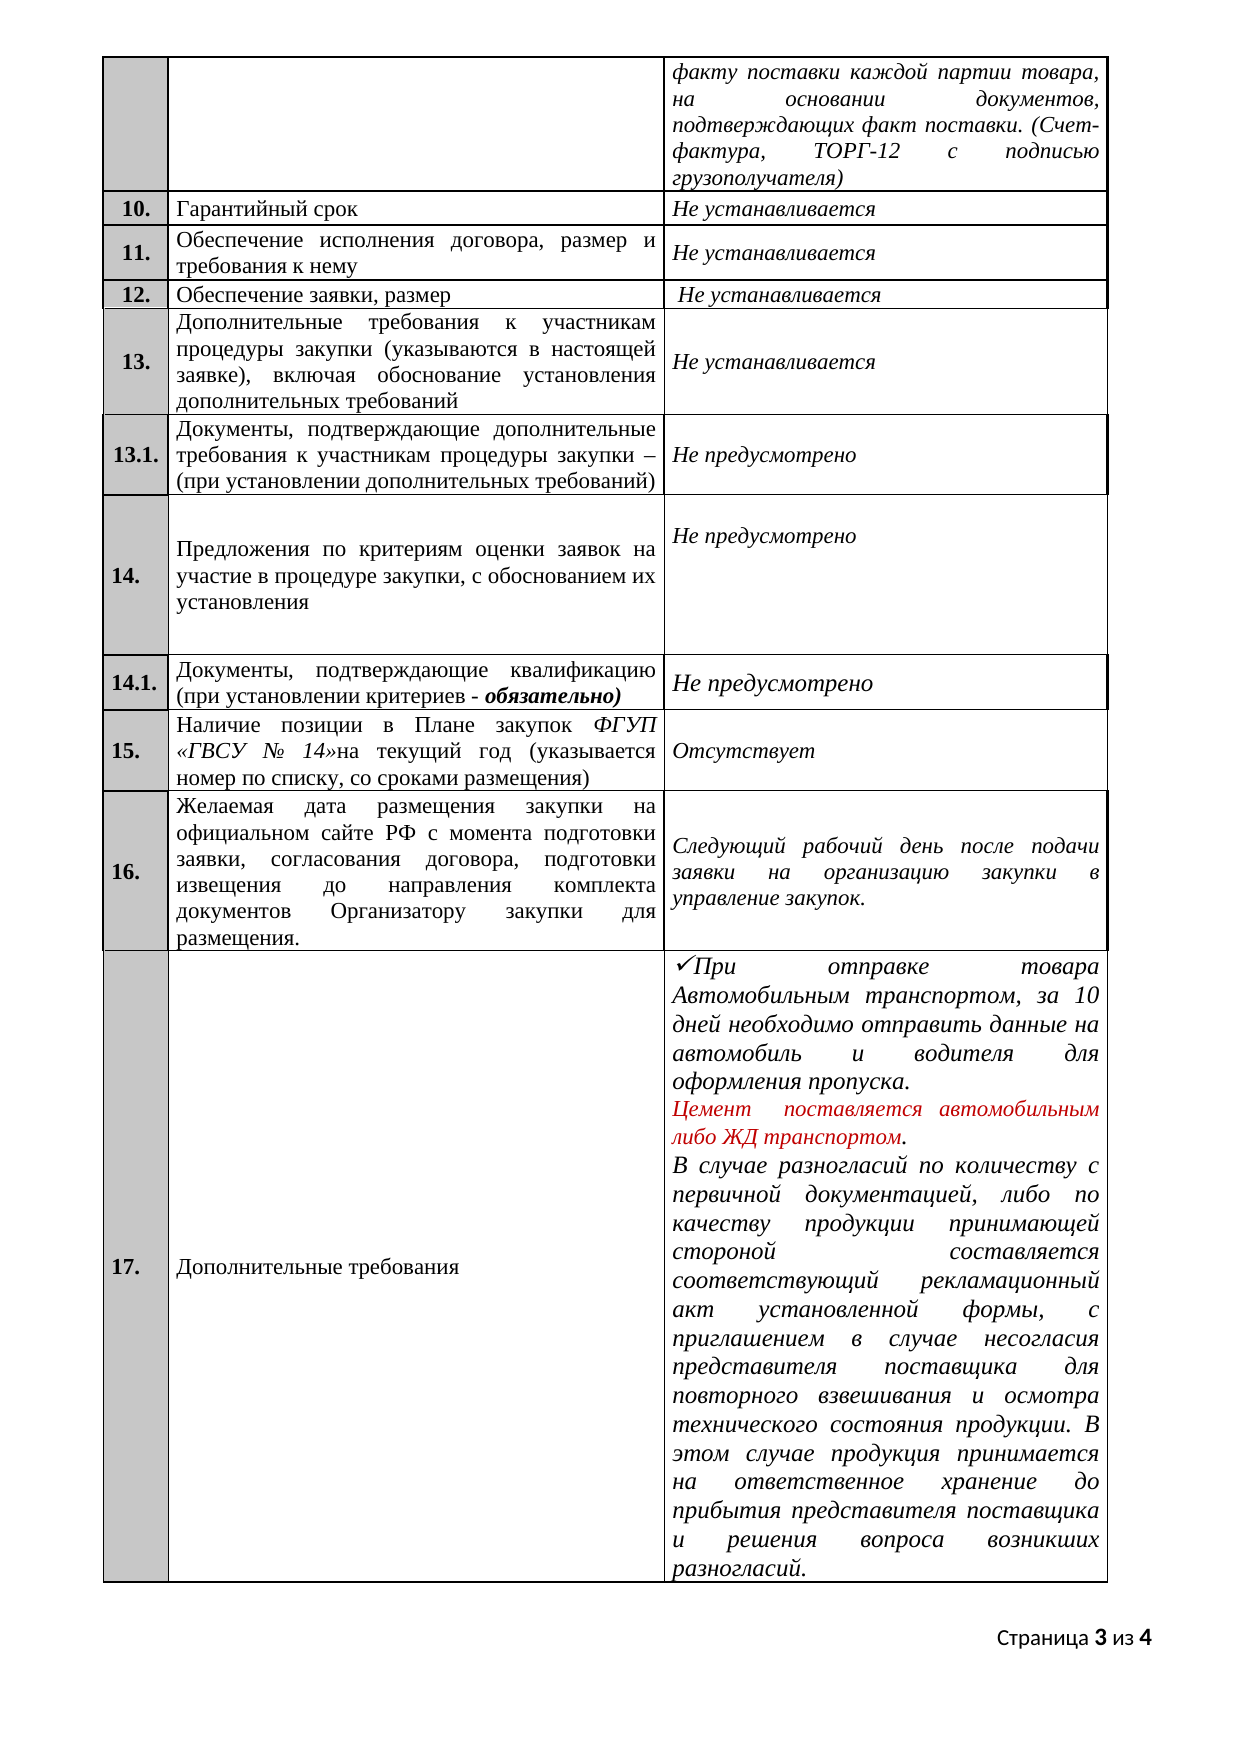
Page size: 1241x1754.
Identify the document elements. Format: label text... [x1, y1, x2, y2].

table_cell 17. [104, 951, 168, 1581]
table_cell 9. [104, 58, 167, 190]
table_cell Желаемая дата размещения закупки на официальном сайте РФ с момента подготовки заявки, согласования договора, подготовки извещения до направления комплекта документов Организатору закупки для размещения. [169, 791, 663, 950]
table_cell 10. [104, 192, 167, 224]
table_cell Не устанавливается [665, 281, 1106, 307]
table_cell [169, 58, 663, 190]
table_cell Дополнительные требования к участникам процедуры закупки (указываются в настоящей заявке), включая обоснование установления дополнительных требований [169, 309, 664, 414]
table_cell Не устанавливается [665, 309, 1107, 414]
table_cell 12. [104, 281, 167, 307]
table_cell Предложения по критериям оценки заявок на участие в процедуре закупки, с обоснованием их установления [169, 495, 664, 654]
table_cell Не устанавливается [665, 192, 1106, 224]
table_cell При отправке товара Автомобильным транспортом, за 10 дней необходимо отправить данные на автомобиль и водителя для оформления пропуска. Цемент поставляется автомобильным либо ЖД транспортом. В случае разногласий по количеству с первичной документацией, либо по качеству продукции принимающей стороной составляется соответствующий рекламационный акт установленной формы, с приглашением в случае несогласия представителя поставщика для повторного взвешивания и осмотра технического состояния продукции. В этом случае продукция принимается на ответственное хранение до прибытия представителя поставщика и решения вопроса возникших разногласий. [665, 951, 1107, 1581]
table_cell Не устанавливается [665, 226, 1106, 279]
table_cell 14.1. [104, 656, 167, 709]
table_cell Обеспечение заявки, размер [169, 281, 663, 307]
table_cell 13. [104, 309, 168, 414]
table_cell Не предусмотрено [665, 495, 1107, 654]
table_cell 14. [104, 496, 168, 654]
table_cell Наличие позиции в Плане закупок ФГУП «ГВСУ № 14»на текущий год (указывается номер по списку, со сроками размещения) [169, 710, 664, 790]
table_cell Не предусмотрено [665, 415, 1106, 494]
table_cell 15. [104, 711, 168, 790]
table_cell 11. [104, 226, 167, 279]
table_cell Гарантийный срок [169, 192, 663, 224]
table_cell Не предусмотрено [665, 655, 1106, 709]
table_cell Документы, подтверждающие дополнительные требования к участникам процедуры закупки – (при установлении дополнительных требований) [169, 415, 663, 494]
table_cell Документы, подтверждающие квалификацию (при установлении критериев - обязательно) [169, 655, 663, 709]
table_cell Дополнительные требования [169, 951, 664, 1581]
table_cell Отсутствует [665, 710, 1107, 790]
table_cell 13.1. [104, 415, 167, 494]
table_cell 16. [104, 792, 167, 950]
table_cell Следующий рабочий день после подачи заявки на организацию закупки в управление закупок. [665, 791, 1106, 950]
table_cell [665, 58, 1106, 190]
table_cell Обеспечение исполнения договора, размер и требования к нему [169, 226, 663, 279]
